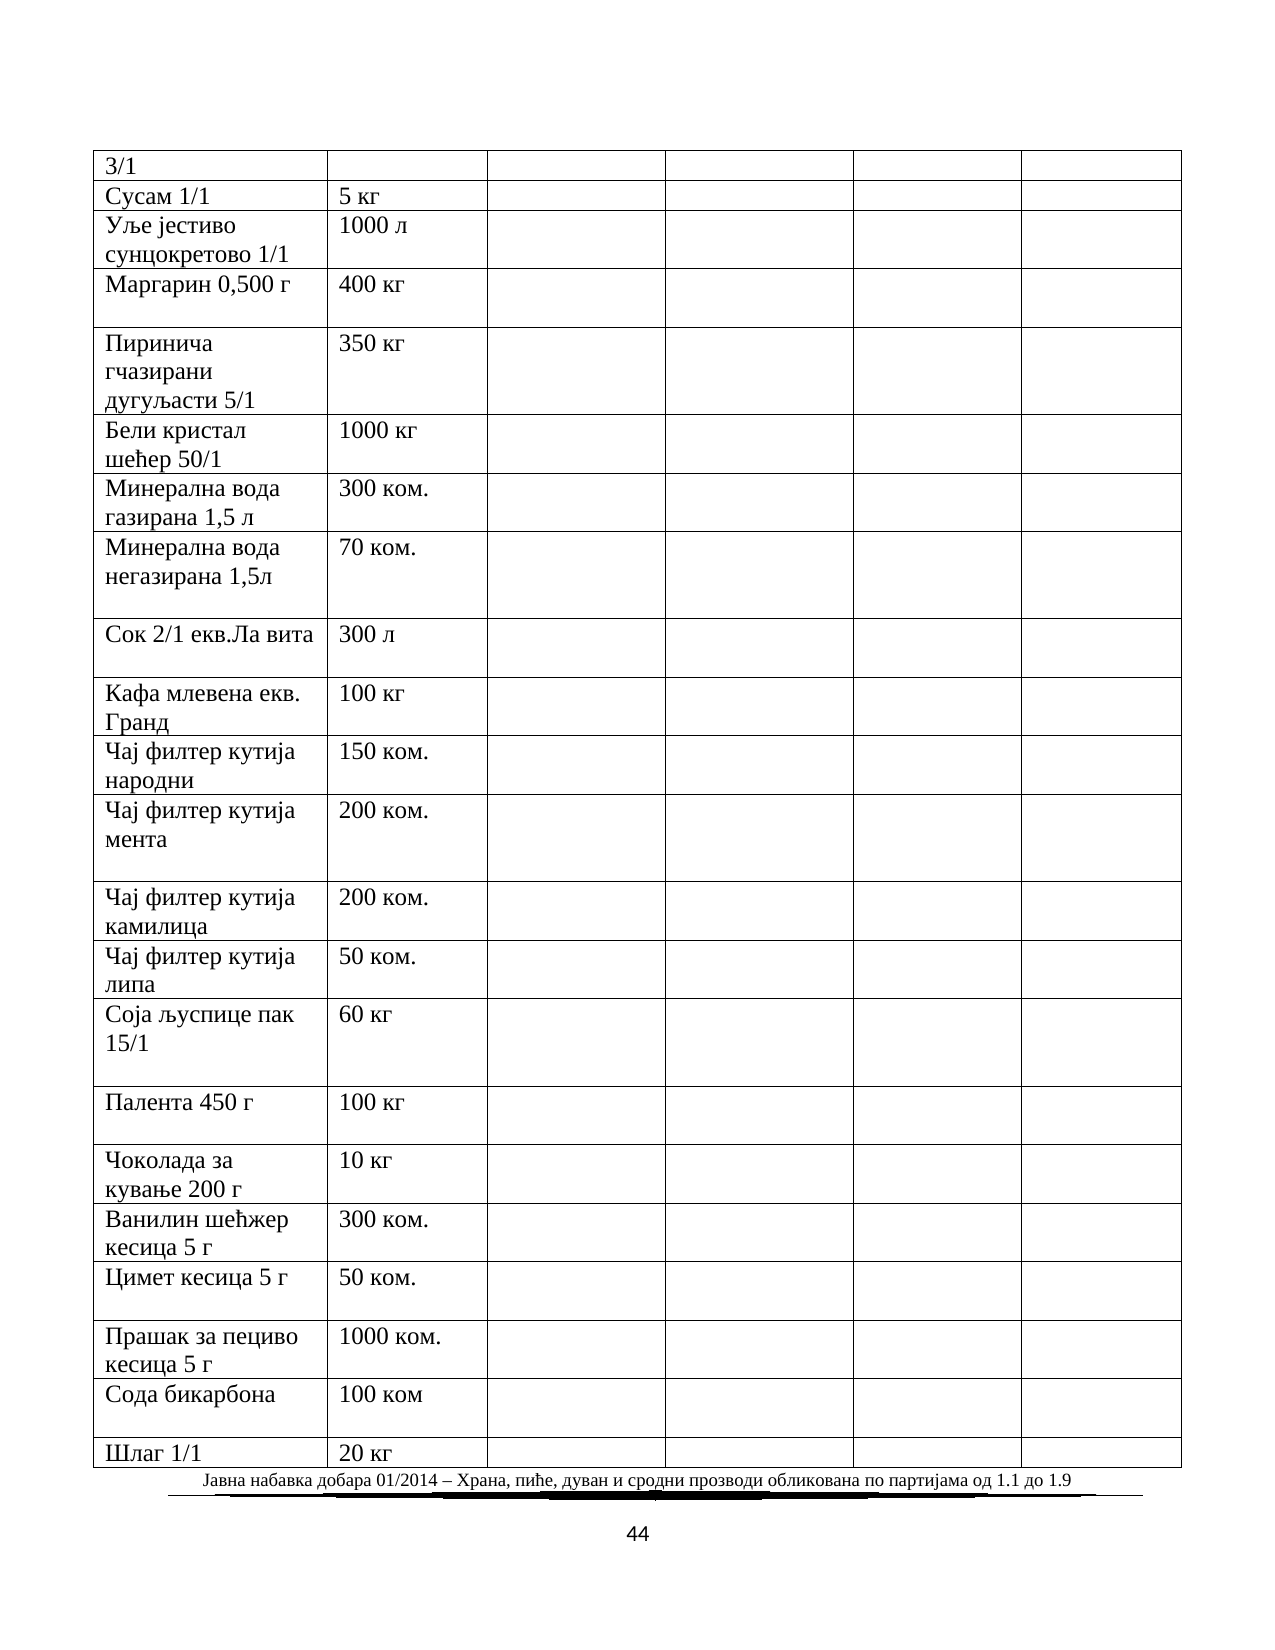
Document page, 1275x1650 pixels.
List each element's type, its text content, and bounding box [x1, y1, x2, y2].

table_cell [488, 151, 665, 180]
table_cell [666, 532, 853, 618]
table_cell [1022, 415, 1181, 472]
table_cell 1000 ком. [328, 1321, 487, 1378]
table_cell 50 ком. [328, 941, 487, 998]
table_cell 70 ком. [328, 532, 487, 618]
table_cell Чај филтер кутија мента [94, 795, 327, 881]
table_cell Сирће алкохолно 3/1 [94, 151, 327, 180]
table_cell [666, 1087, 853, 1144]
table_cell [854, 1145, 1021, 1203]
table_cell [488, 1438, 665, 1467]
table_cell [1022, 941, 1181, 998]
table_cell Цимет кесица 5 г [94, 1262, 327, 1320]
table_cell [666, 1321, 853, 1378]
table_cell [854, 1321, 1021, 1378]
table_cell [854, 269, 1021, 327]
table_cell [1022, 795, 1181, 881]
table_cell [1022, 736, 1181, 794]
table_cell [488, 1204, 665, 1261]
table_cell [854, 532, 1021, 618]
table_cell [488, 269, 665, 327]
table_cell [488, 211, 665, 268]
table_cell [666, 941, 853, 998]
table_cell [854, 1087, 1021, 1144]
table_cell 150 ком. [328, 736, 487, 794]
table_cell [666, 269, 853, 327]
table_cell [854, 882, 1021, 940]
table_cell [1022, 532, 1181, 618]
table_cell [666, 1204, 853, 1261]
table_cell [488, 474, 665, 531]
table_cell Уље јестиво сунцокретово 1/1 [94, 211, 327, 268]
table_cell [1022, 1262, 1181, 1320]
table_cell [854, 619, 1021, 677]
table_cell [666, 415, 853, 472]
table_cell 60 кг [328, 999, 487, 1086]
table_cell [488, 1321, 665, 1378]
table_cell [854, 151, 1021, 180]
table_cell [1022, 181, 1181, 209]
table_cell [666, 474, 853, 531]
table_cell [854, 795, 1021, 881]
table_cell [666, 1438, 853, 1467]
table_cell 350 кг [328, 328, 487, 414]
table_cell [666, 999, 853, 1086]
table_cell [488, 1262, 665, 1320]
table_cell [666, 678, 853, 735]
table_cell [488, 678, 665, 735]
table_cell 300 л [328, 619, 487, 677]
table_cell [854, 1204, 1021, 1261]
table_cell 200 ком. [328, 795, 487, 881]
table_cell [1022, 882, 1181, 940]
table_cell [854, 736, 1021, 794]
table_cell [666, 1145, 853, 1203]
table_cell Минерална вода негазирана 1,5л [94, 532, 327, 618]
table_cell [1022, 1379, 1181, 1437]
table_cell [488, 1087, 665, 1144]
table_cell [1022, 211, 1181, 268]
table_cell [1022, 1204, 1181, 1261]
table_cell 5 кг [328, 181, 487, 209]
table_cell 10 кг [328, 1145, 487, 1203]
table_cell 1000 кг [328, 415, 487, 472]
table_cell 300 ком. [328, 1204, 487, 1261]
table_cell Чоколада за кување 200 г [94, 1145, 327, 1203]
table_cell [666, 151, 853, 180]
table_cell [488, 415, 665, 472]
table_cell Сок 2/1 екв.Ла вита [94, 619, 327, 677]
table_cell [488, 1145, 665, 1203]
table_cell [854, 474, 1021, 531]
table_cell [854, 999, 1021, 1086]
table_cell [854, 678, 1021, 735]
table_cell [1022, 999, 1181, 1086]
table_cell [1022, 1087, 1181, 1144]
table_cell [666, 328, 853, 414]
table_cell Чај филтер кутија липа [94, 941, 327, 998]
table_cell Сода бикарбона [94, 1379, 327, 1437]
table_cell [488, 532, 665, 618]
table_cell [666, 795, 853, 881]
table_cell [854, 415, 1021, 472]
table_cell Палента 450 г [94, 1087, 327, 1144]
table_cell Кафа млевена екв. Гранд [94, 678, 327, 735]
table_cell [854, 211, 1021, 268]
table_cell [488, 619, 665, 677]
table_cell [488, 999, 665, 1086]
table_cell [1022, 269, 1181, 327]
table_cell [666, 1262, 853, 1320]
table_cell [854, 328, 1021, 414]
table_cell 50 ком. [328, 1262, 487, 1320]
table_cell 300 ком. [328, 474, 487, 531]
table_cell [666, 619, 853, 677]
table_cell [854, 181, 1021, 209]
table_cell [854, 1262, 1021, 1320]
table_cell Минерална вода газирана 1,5 л [94, 474, 327, 531]
table_cell Чај филтер кутија камилица [94, 882, 327, 940]
table_cell Чај филтер кутија народни [94, 736, 327, 794]
table_cell [1022, 1145, 1181, 1203]
table_cell [1022, 678, 1181, 735]
table_cell 200 ком. [328, 882, 487, 940]
table_cell Ванилин шећжер кесица 5 г [94, 1204, 327, 1261]
table_cell 1000 л [328, 211, 487, 268]
table_cell [488, 181, 665, 209]
table_cell [1022, 474, 1181, 531]
table_cell Сусам 1/1 [94, 181, 327, 209]
table_cell [488, 941, 665, 998]
table_cell 20 кг [328, 1438, 487, 1467]
table_cell [854, 941, 1021, 998]
table_cell [1022, 151, 1181, 180]
table_cell [1022, 328, 1181, 414]
table_cell [488, 328, 665, 414]
table_cell [1022, 619, 1181, 677]
table_cell Шлаг 1/1 [94, 1438, 327, 1467]
table_cell [666, 1379, 853, 1437]
table_cell [854, 1438, 1021, 1467]
table_cell Бели кристал шећер 50/1 [94, 415, 327, 472]
table_cell Маргарин 0,500 г [94, 269, 327, 327]
table_cell [666, 882, 853, 940]
table_cell Соја љуспице пак 15/1 [94, 999, 327, 1086]
table_cell [1022, 1321, 1181, 1378]
table_cell [488, 1379, 665, 1437]
table_cell [488, 736, 665, 794]
table_cell [488, 795, 665, 881]
table_cell 100 кг [328, 678, 487, 735]
table_cell [488, 882, 665, 940]
table_cell 100 кг [328, 1087, 487, 1144]
table_cell [854, 1379, 1021, 1437]
table_cell [666, 181, 853, 209]
table_cell Пиринича гчазирани дугуљасти 5/1 [94, 328, 327, 414]
table_cell [666, 736, 853, 794]
table_cell [666, 211, 853, 268]
table_cell [1022, 1438, 1181, 1467]
table_cell 400 кг [328, 269, 487, 327]
table_cell Прашак за пециво кесица 5 г [94, 1321, 327, 1378]
table_cell 50 л [328, 151, 487, 180]
table_cell 100 ком [328, 1379, 487, 1437]
